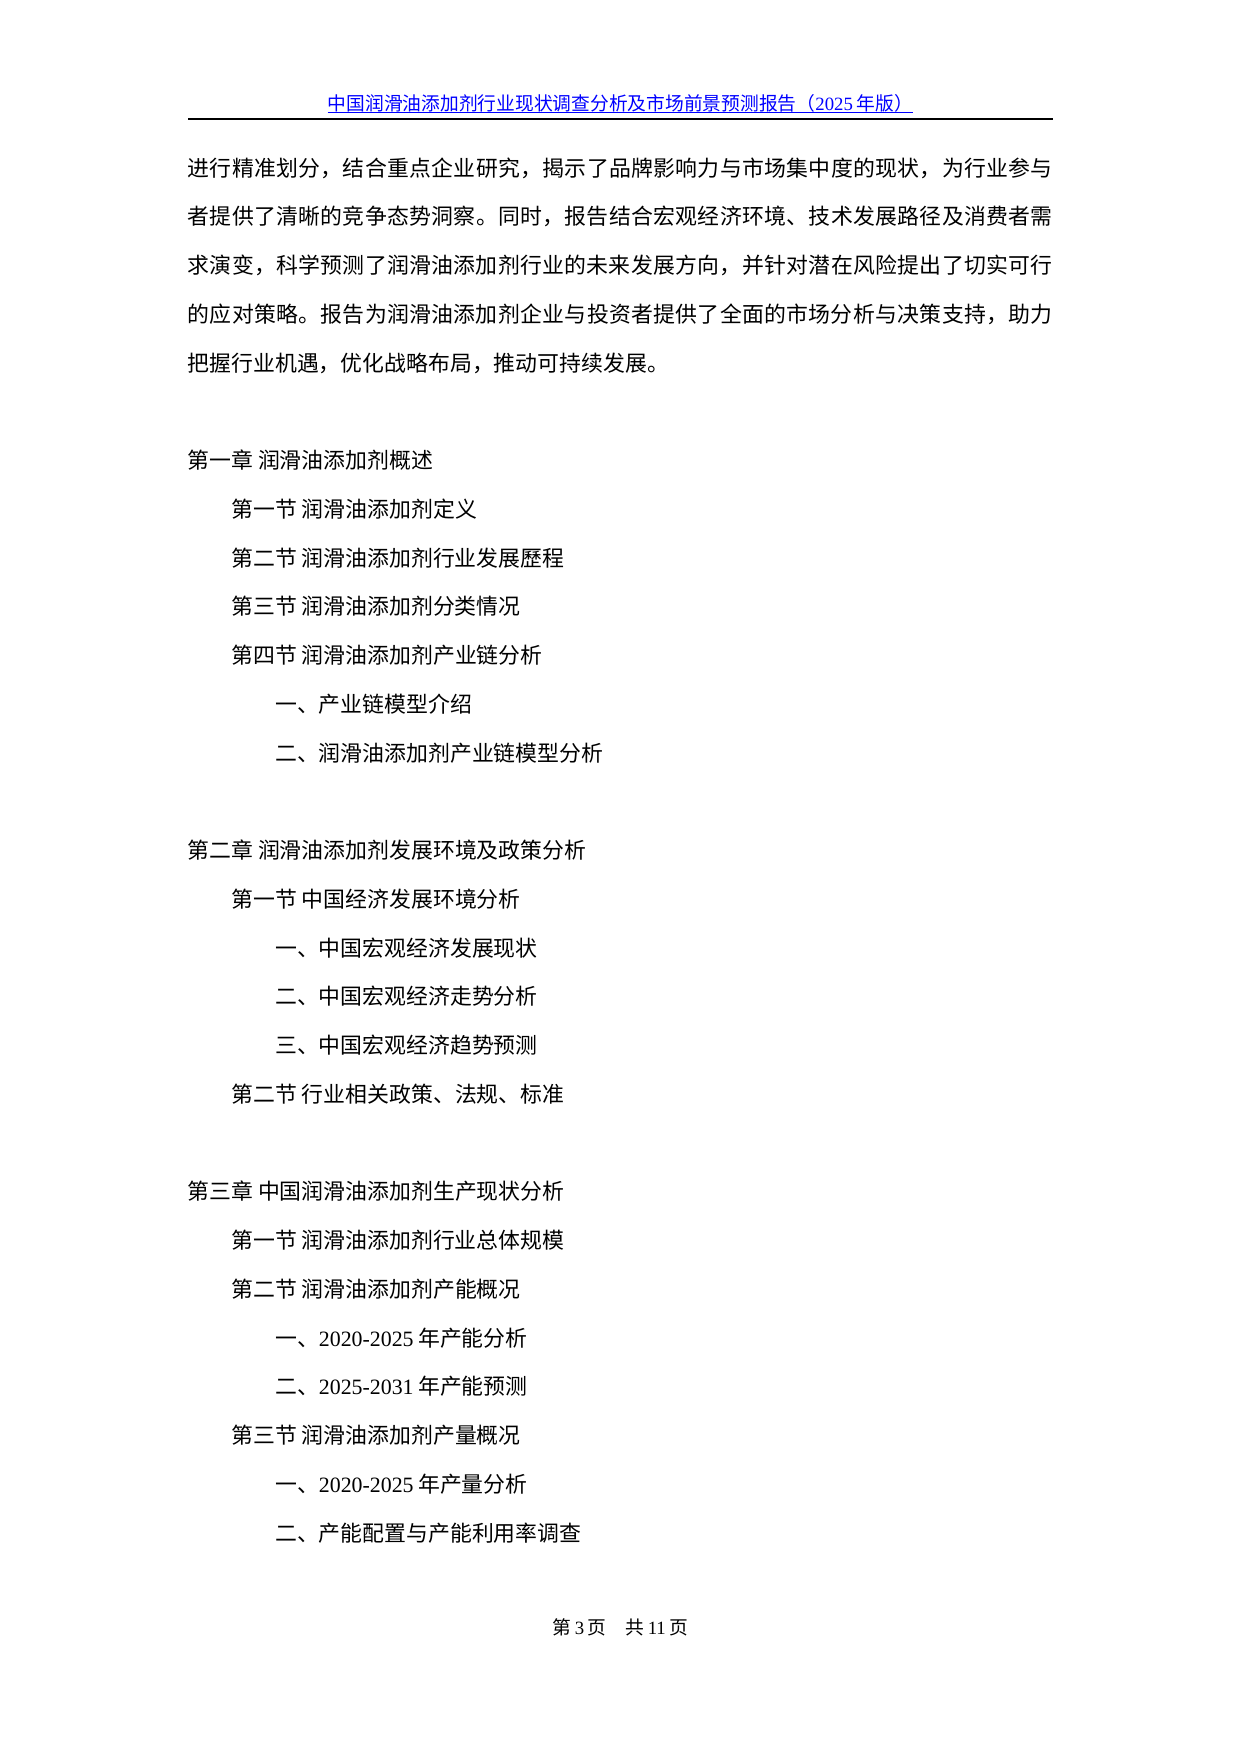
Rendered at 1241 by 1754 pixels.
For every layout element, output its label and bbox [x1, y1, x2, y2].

text [187, 150, 1053, 1548]
